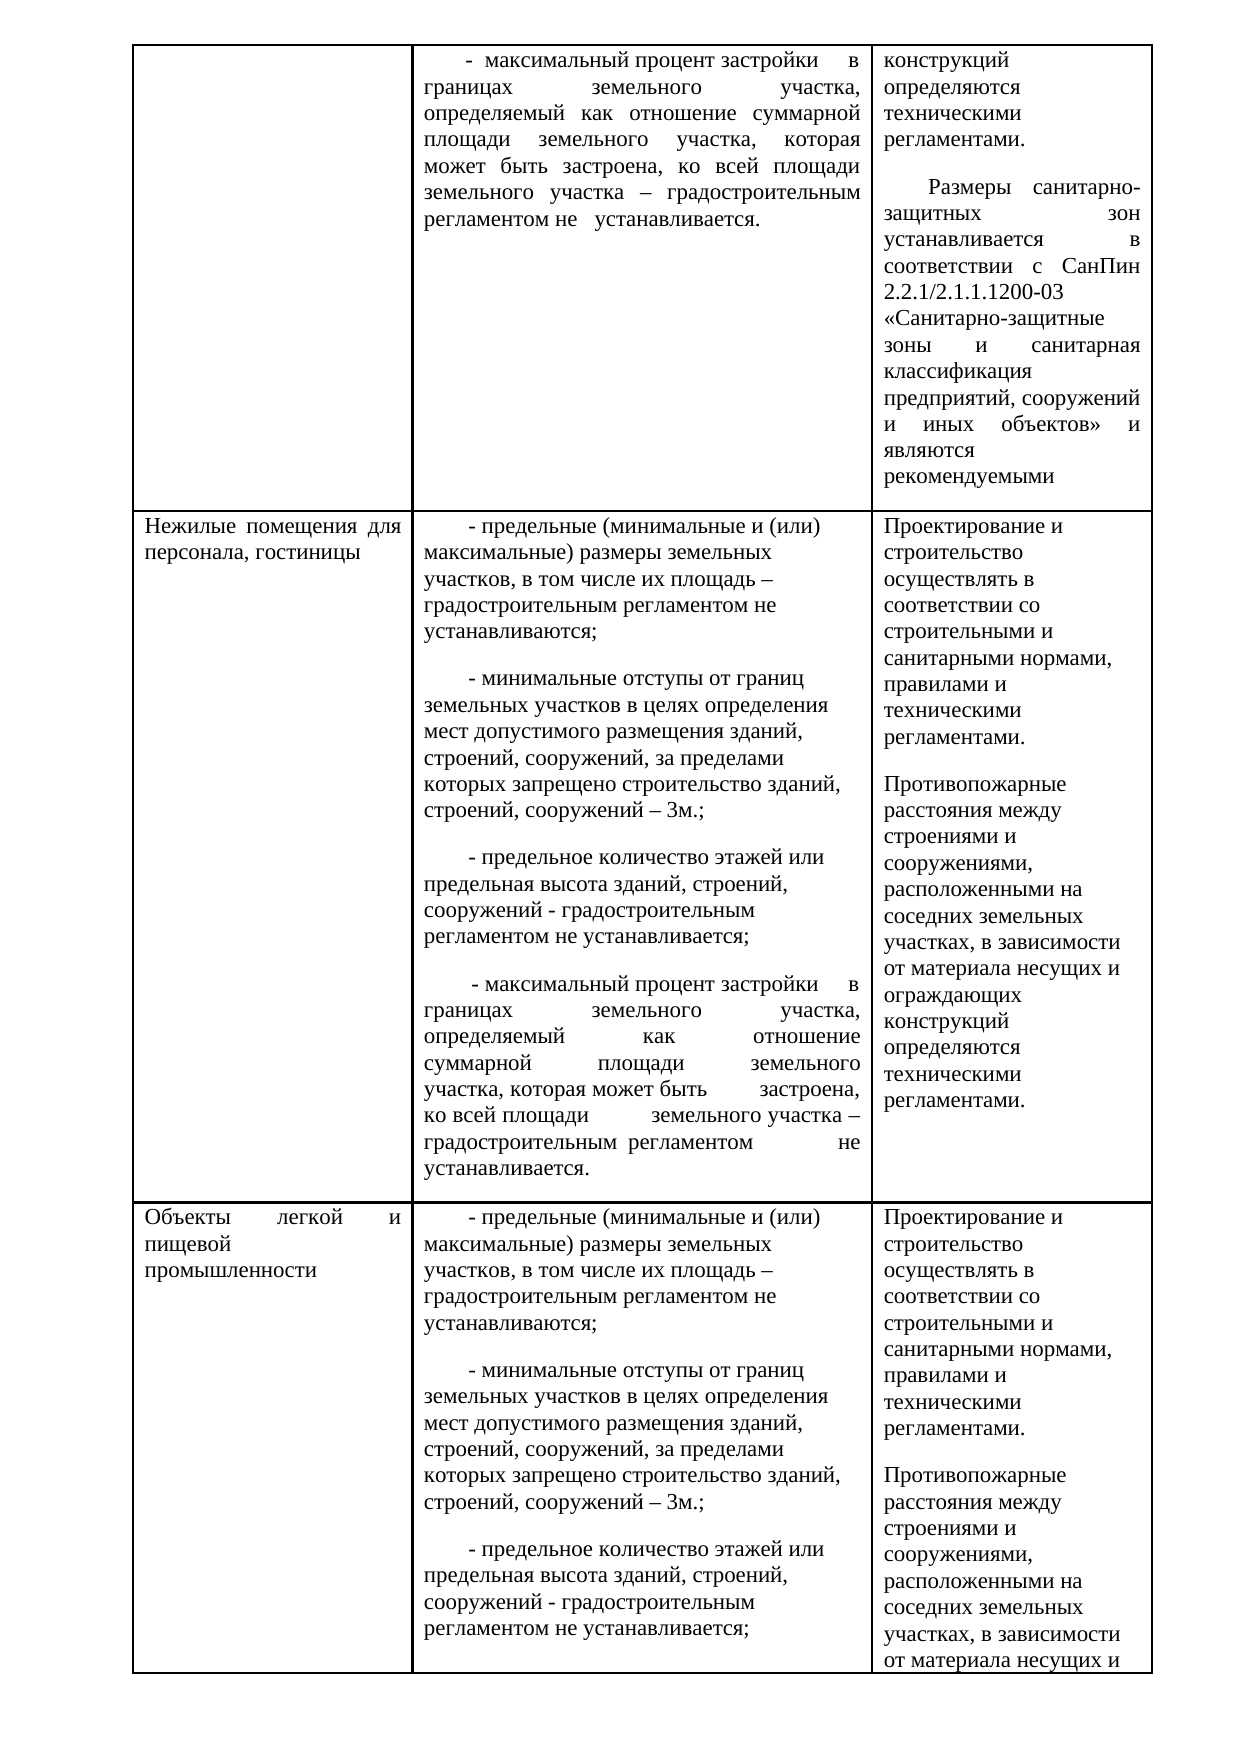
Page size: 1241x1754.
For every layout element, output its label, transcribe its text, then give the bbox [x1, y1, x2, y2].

table_cell Проектирование и строительство осуществлять в соответствии со строительными и санитарными нормами, правилами и техническими регламентами. Противопожарные расстояния между строениями и сооружениями, расположенными на соседних земельных участках, в зависимости от материала несущих и ограждающих конструкций определяются техническими регламентами. [873, 512, 1151, 1201]
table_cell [414, 1204, 871, 1672]
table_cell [134, 1204, 411, 1672]
table_cell Нежилые помещения для персонала, гостиницы [134, 512, 411, 1201]
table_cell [414, 46, 871, 510]
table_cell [134, 46, 411, 510]
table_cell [873, 1204, 1151, 1672]
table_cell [873, 46, 1151, 510]
